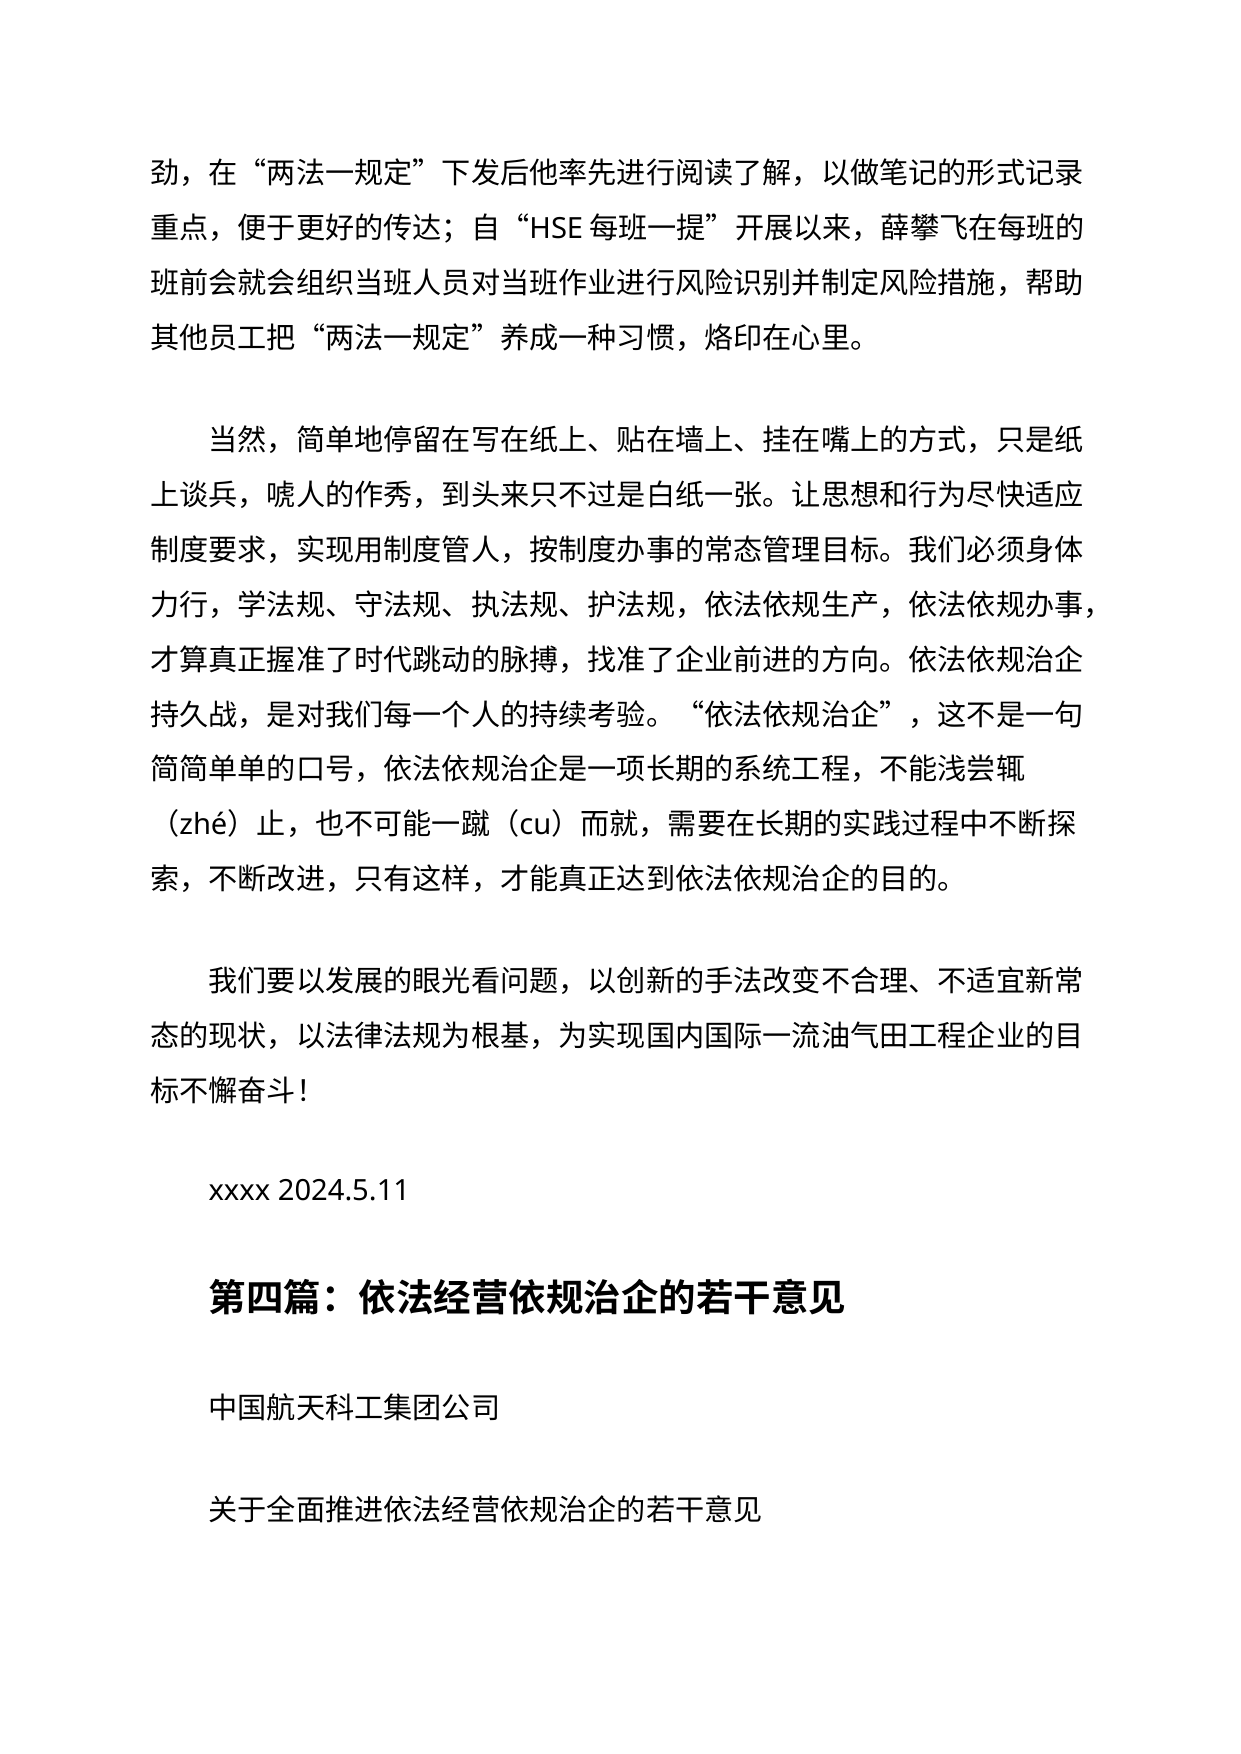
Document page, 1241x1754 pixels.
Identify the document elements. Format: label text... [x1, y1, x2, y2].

text 中国航天科工集团公司 [150, 1385, 1090, 1427]
text xxxx 2024.5.11 [150, 1169, 1090, 1209]
text 关于全面推进依法经营依规治企的若干意见 [150, 1487, 1090, 1529]
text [150, 150, 1090, 357]
text 第四篇：依法经营依规治企的若干意见 [150, 1268, 1090, 1322]
text 我们要以发展的眼光看问题，以创新的手法改变不合理、不适宜新常态的现状，以法律法规为根基，为实现国内国际一流油气田工程企业的目标不懈奋斗！ [150, 958, 1090, 1110]
text 当然，简单地停留在写在纸上、贴在墙上、挂在嘴上的方式，只是纸上谈兵，唬人的作秀，到头来只不过是白纸一张。让思想和行为尽快适应制度要求，实现用制度管人，按制度办事的常态管理目标。我们必须身体力行，学法规、守法规、执法规、护法规，依法依规生产，依法依规办事，才算真正握准了时代跳动的脉搏，找准了企业前进的方向。依法依规治企持久战，是对我们每一个人的持续考验。“依法依规治企”，这不是一句简简单单的口号，依法依规治企是一项长期的系统工程，不能浅尝辄（zhé）止，也不可能一蹴（cu）而就，需要在长期的实践过程中不断探索，不断改进，只有这样，才能真正达到依法依规治企的目的。 [150, 417, 1090, 898]
